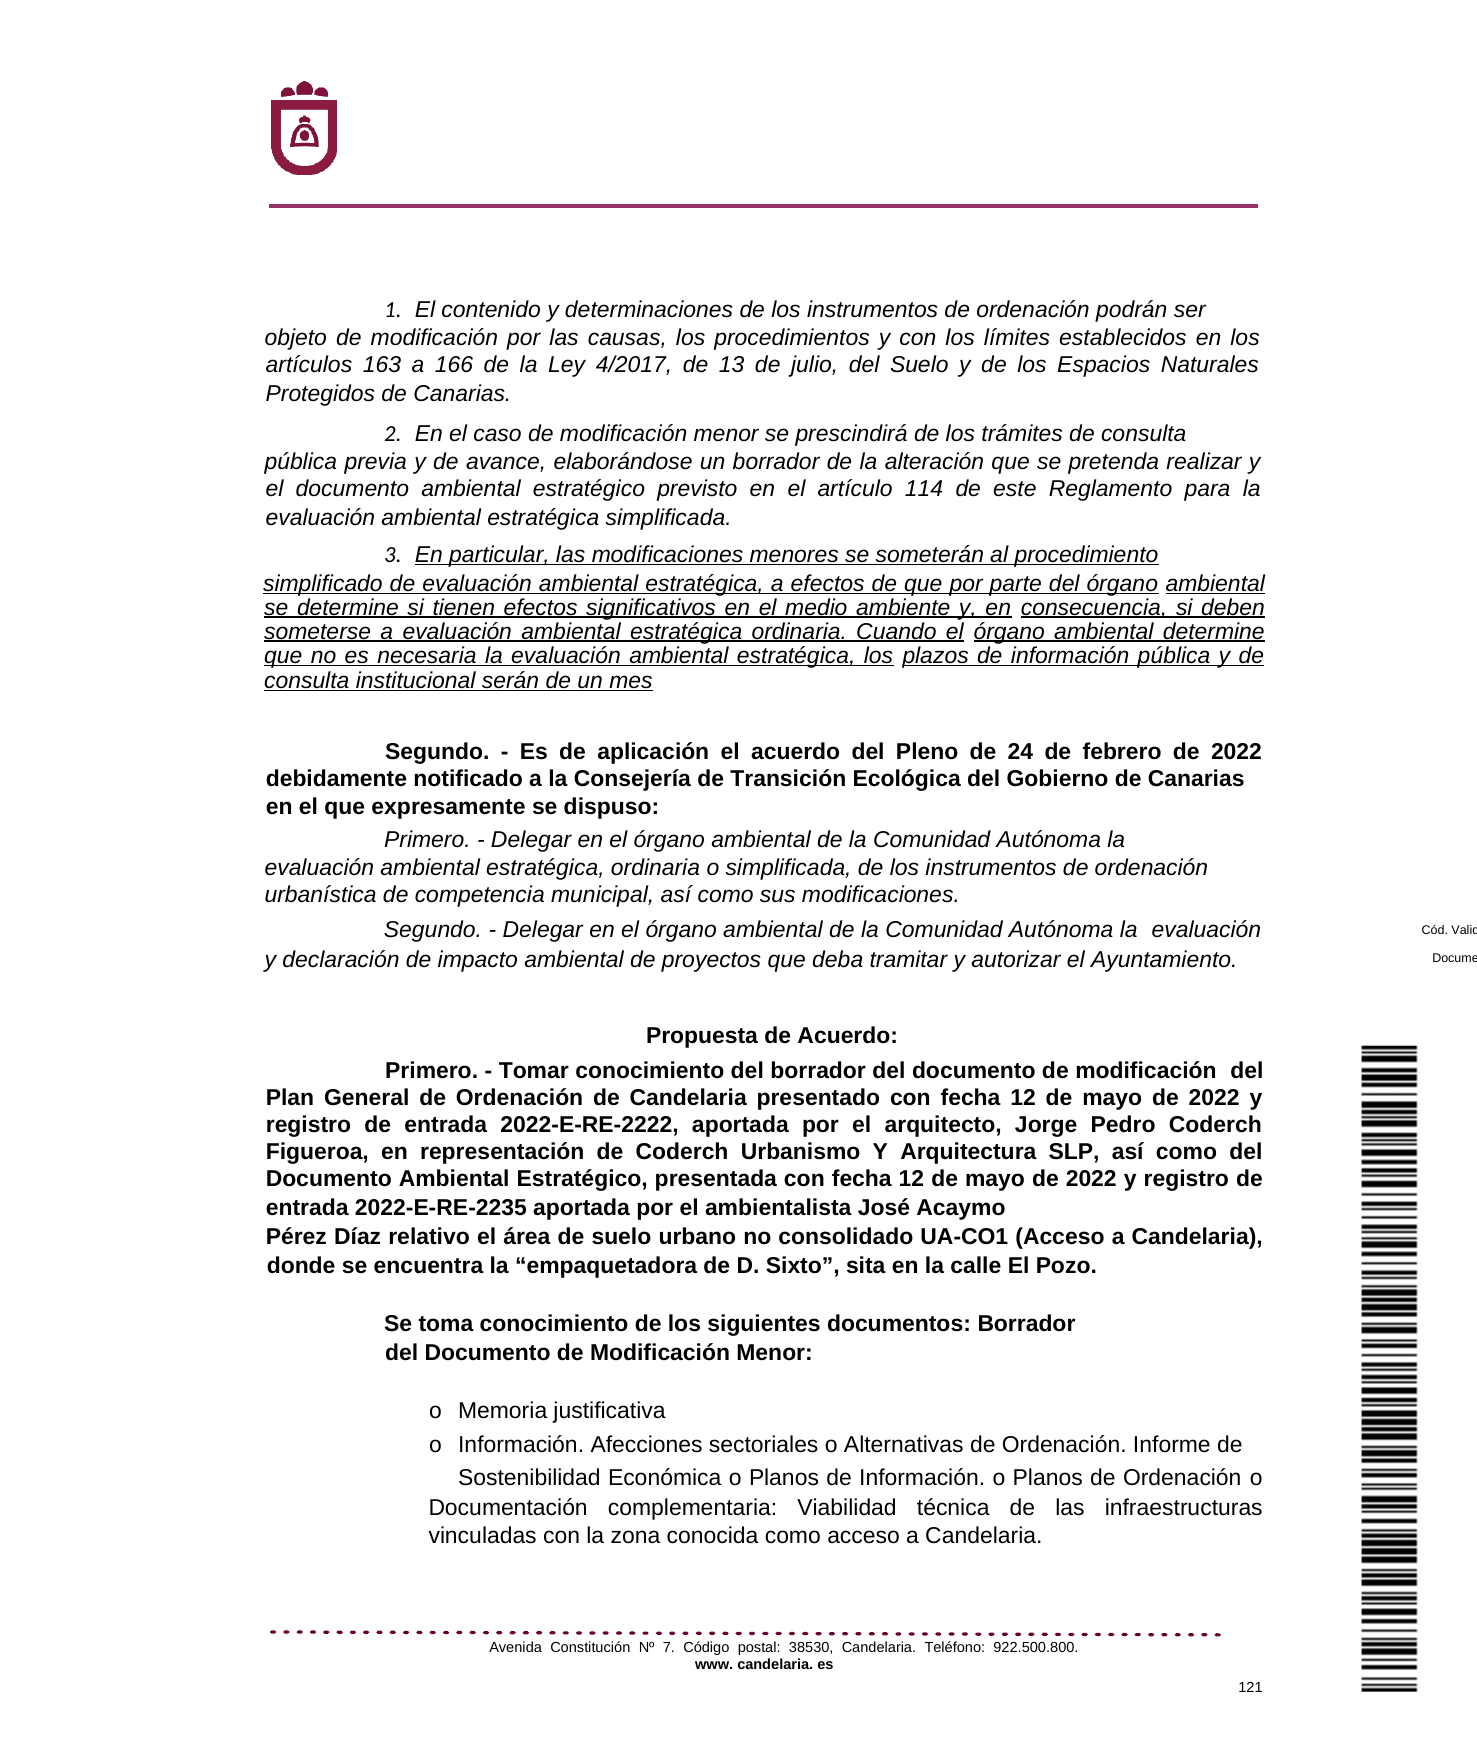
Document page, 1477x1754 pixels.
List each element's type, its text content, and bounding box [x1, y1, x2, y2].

picture [1362, 1046, 1420, 1691]
text pública previa y de avance, elaborándose un borrador de la alteración que se pretenda realizar y el documento ambiental estratégico previsto en el artículo 114 de este Reglamento para la evaluación ambiental estratégica simplificada. [264, 448, 1263, 531]
text Sostenibilidad Económica o Planos de Información. o Planos de Ordenación o Documentación complementaria: Viabilidad técnica de las infraestructuras vinculadas con la zona conocida como acceso a Candelaria. [428, 1464, 1263, 1549]
list El contenido y determinaciones de los instrumentos de ordenación podrán ser [384, 294, 1263, 323]
text Pérez Díaz relativo el área de suelo urbano no consolidado UA-CO1 (Acceso a Candelaria), donde se encuentra la “empaquetadora de D. Sixto”, sita en la calle El Pozo. [266, 1223, 1263, 1279]
text urbanística de competencia municipal, así como sus modificaciones. [264, 881, 1263, 907]
text objeto de modificación por las causas, los procedimientos y con los límites establecidos en los artículos 163 a 166 de la Ley 4/2017, de 13 de julio, del Suelo y de los Espacios Naturales Protegidos de Canarias. [264, 324, 1263, 407]
picture [271, 81, 337, 175]
text simplificado de evaluación ambiental estratégica, a efectos de que por parte del órgano ambiental se determine si tienen efectos significativos en el medio ambiente y, en consecuencia, si deben someterse a evaluación ambiental estratégica ordinaria. Cuando el órgano ambiental determine que no es necesaria la evaluación ambiental estratégica, los plazos de información pública y de consulta institucional serán de un mes [263, 572, 1265, 694]
text Segundo. - Es de aplicación el acuerdo del Pleno de 24 de febrero de 2022 debidamente notificado a la Consejería de Transición Ecológica del Gobierno de Canarias [266, 738, 1263, 791]
text Se toma conocimiento de los siguientes documentos: Borrador del Documento de Modificación Menor: [384, 1309, 1075, 1365]
list Memoria justificativa [428, 1396, 1263, 1426]
text evaluación ambiental estratégica, ordinaria o simplificada, de los instrumentos de ordenación [264, 853, 1263, 880]
list En el caso de modificación menor se prescindirá de los trámites de consulta [384, 418, 1263, 447]
text en el que expresamente se dispuso: [266, 793, 1263, 819]
list En particular, las modificaciones menores se someterán al procedimiento [384, 542, 1263, 568]
list Información. Afecciones sectoriales o Alternativas de Ordenación. Informe de [428, 1431, 1263, 1460]
text Segundo. - Delegar en el órgano ambiental de la Comunidad Autónoma la evaluación y declaración de impacto ambiental de proyectos que deba tramitar y autorizar el Ayuntamiento. [264, 916, 1263, 972]
text Primero. - Tomar conocimiento del borrador del documento de modificación del Plan General de Ordenación de Candelaria presentado con fecha 12 de mayo de 2022 y registro de entrada 2022-E-RE-2222, aportada por el arquitecto, Jorge Pedro Coderch Figueroa, en representación de Coderch Urbanismo Y Arquitectura SLP, así como del Documento Ambiental Estratégico, presentada con fecha 12 de mayo de 2022 y registro de entrada 2022-E-RE-2235 aportada por el ambientalista José Acaymo [266, 1057, 1263, 1221]
text Propuesta de Acuerdo: [275, 1022, 1269, 1049]
text Primero. - Delegar en el órgano ambiental de la Comunidad Autónoma la [384, 826, 1263, 852]
